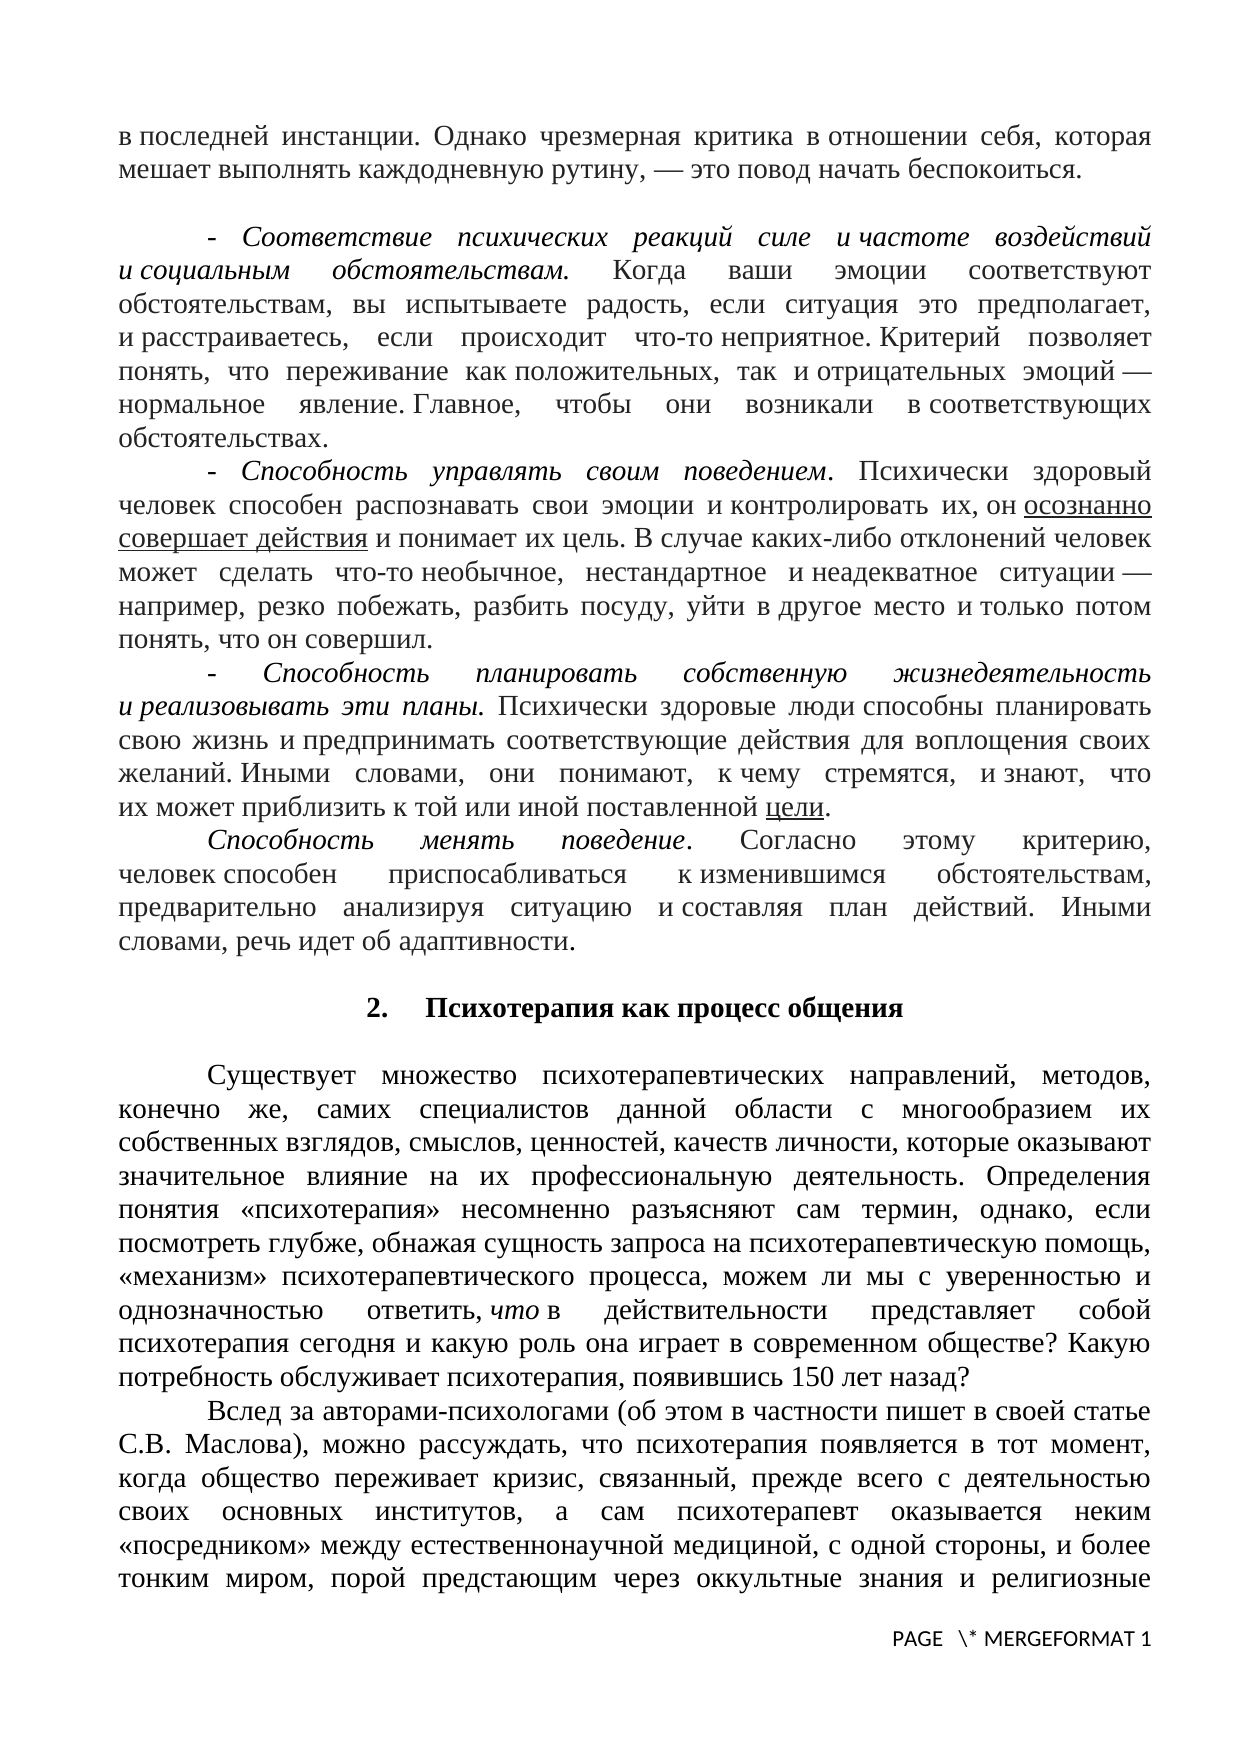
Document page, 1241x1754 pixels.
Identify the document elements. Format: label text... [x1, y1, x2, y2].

text - Соответствие психических реакций силе и частоте воздействий и социальным обстоятельствам. Когда ваши эмоции соответствуют обстоятельствам, вы испытываете радость, если ситуация это предполагает, и расстраиваетесь, если происходит что-то неприятное. Критерий позволяет понять, что переживание как положительных, так и отрицательных эмоций — нормальное явление. Главное, чтобы они возникали в соответствующих обстоятельствах. [118, 219, 1152, 453]
text - Способность управлять своим поведением. Психически здоровый человек способен распознавать свои эмоции и контролировать их, он осознанно совершает действия и понимает их цель. В случае каких-либо отклонений человек может сделать что-то необычное, нестандартное и неадекватное ситуации — например, резко побежать, разбить посуду, уйти в другое место и только потом понять, что он совершил. [118, 453, 1152, 655]
list Психотерапия как процесс общения [118, 990, 1152, 1024]
text - Способность планировать собственную жизнедеятельность и реализовывать эти планы. Психически здоровые люди способны планировать свою жизнь и предпринимать соответствующие действия для воплощения своих желаний. Иными словами, они понимают, к чему стремятся, и знают, что их может приблизить к той или иной поставленной цели. [118, 655, 1152, 822]
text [118, 118, 1152, 185]
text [118, 1393, 1152, 1594]
text Способность менять поведение. Согласно этому критерию, человек способен приспосабливаться к изменившимся обстоятельствам, предварительно анализируя ситуацию и составляя план действий. Иными словами, речь идет об адаптивности. [118, 822, 1152, 957]
text Существует множество психотерапевтических направлений, методов, конечно же, самих специалистов данной области с многообразием их собственных взглядов, смыслов, ценностей, качеств личности, которые оказывают значительное влияние на их профессиональную деятельность. Определения понятия «психотерапия» несомненно разъясняют сам термин, однако, если посмотреть глубже, обнажая сущность запроса на психотерапевтическую помощь, «механизм» психотерапевтического процесса, можем ли мы с уверенностью и однозначностью ответить, что в действительности представляет собой психотерапия сегодня и какую роль она играет в современном обществе? Какую потребность обслуживает психотерапия, появившись 150 лет назад? [118, 1057, 1152, 1393]
